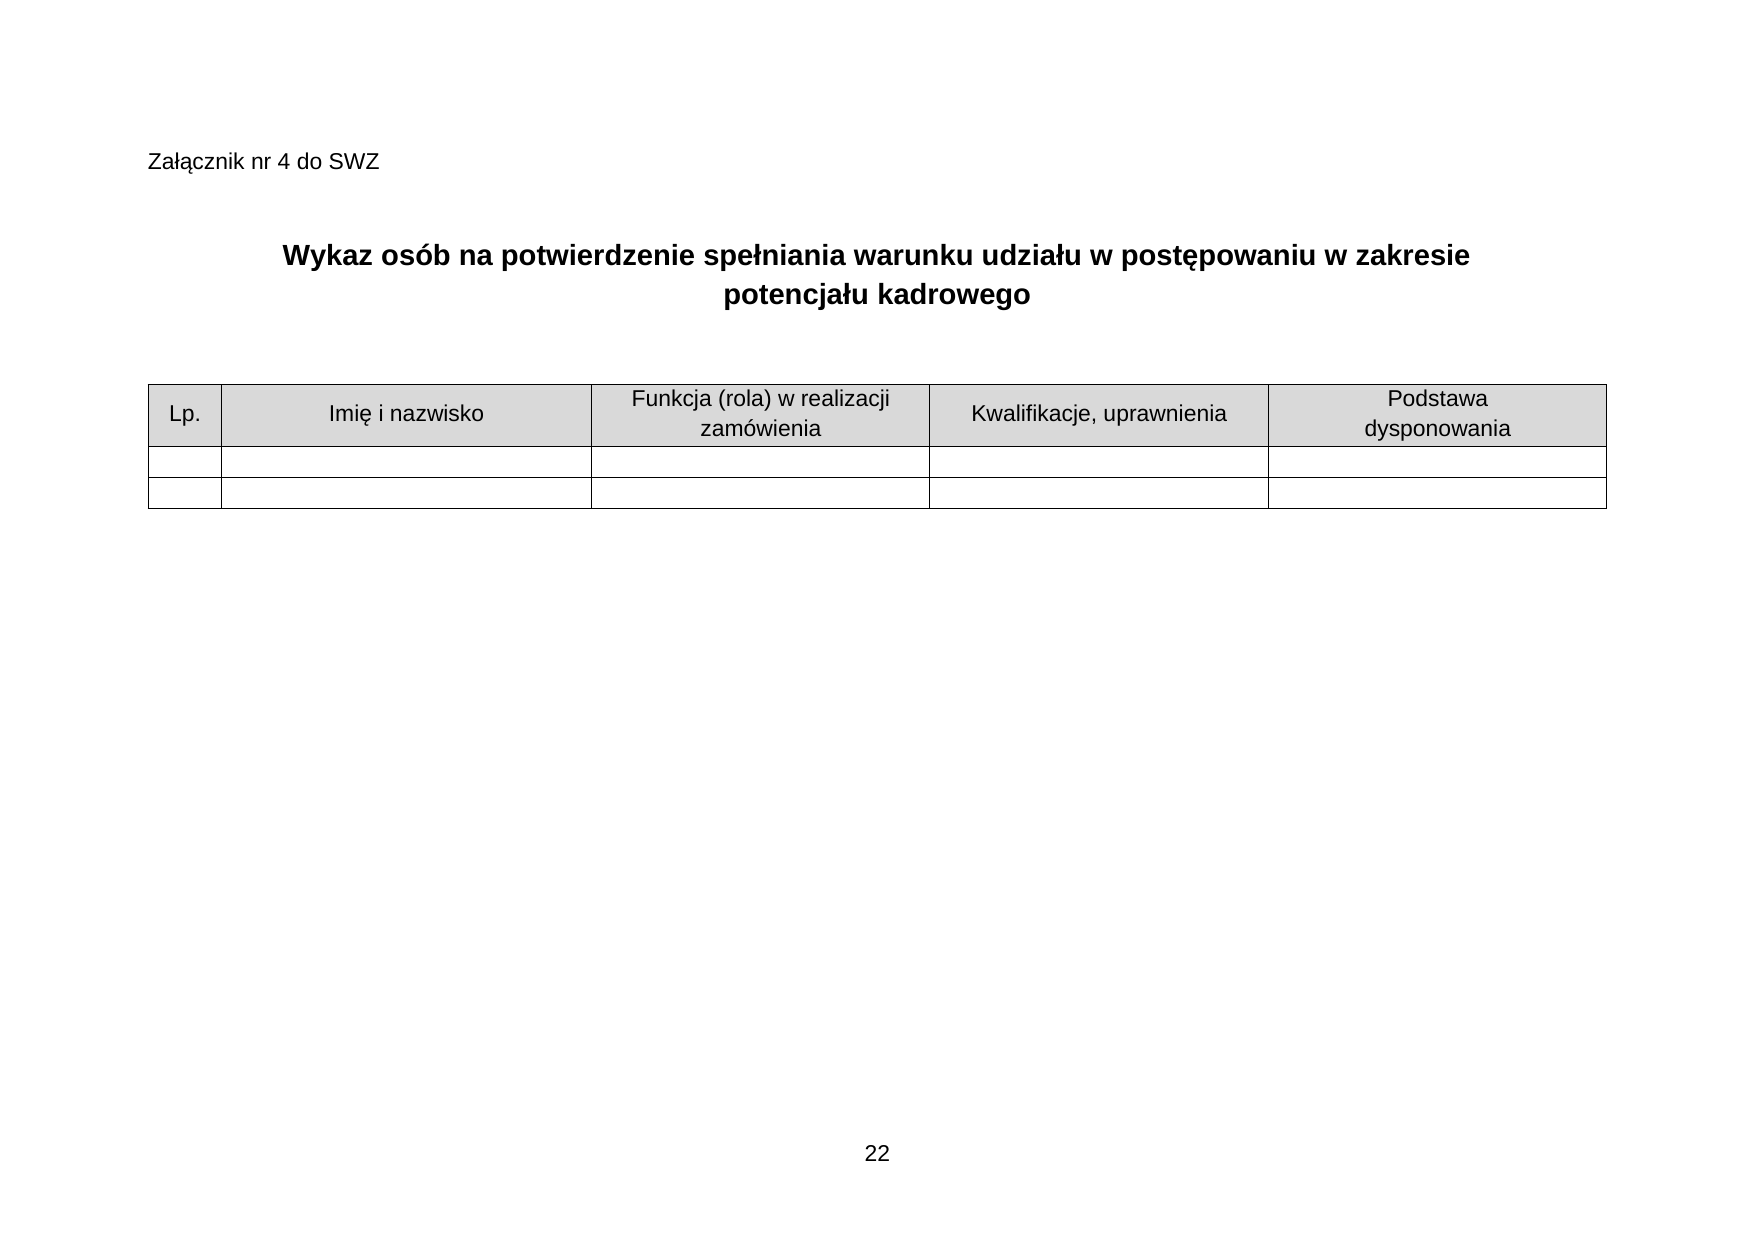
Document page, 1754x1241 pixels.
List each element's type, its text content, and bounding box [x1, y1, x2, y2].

table_cell [592, 478, 929, 508]
table_header Podstawa dysponowania [1269, 385, 1606, 446]
table_cell [149, 447, 221, 477]
table_header Funkcja (rola) w realizacji zamówienia [592, 385, 929, 446]
table_header Lp. [149, 385, 221, 446]
table_cell [1269, 447, 1606, 477]
table_cell [930, 478, 1268, 508]
subtitle Załącznik nr 4 do SWZ [148, 148, 1606, 174]
table_cell [149, 478, 221, 508]
table_cell [1269, 478, 1606, 508]
table_cell [592, 447, 929, 477]
text Wykaz osób na potwierdzenie spełniania warunku udziału w postępowaniu w zakresie potencjału kadrowego [148, 238, 1606, 310]
table_header Kwalifikacje, uprawnienia [930, 385, 1268, 446]
table_cell [222, 478, 591, 508]
table_cell [930, 447, 1268, 477]
table_header Imię i nazwisko [222, 385, 591, 446]
table_cell [222, 447, 591, 477]
